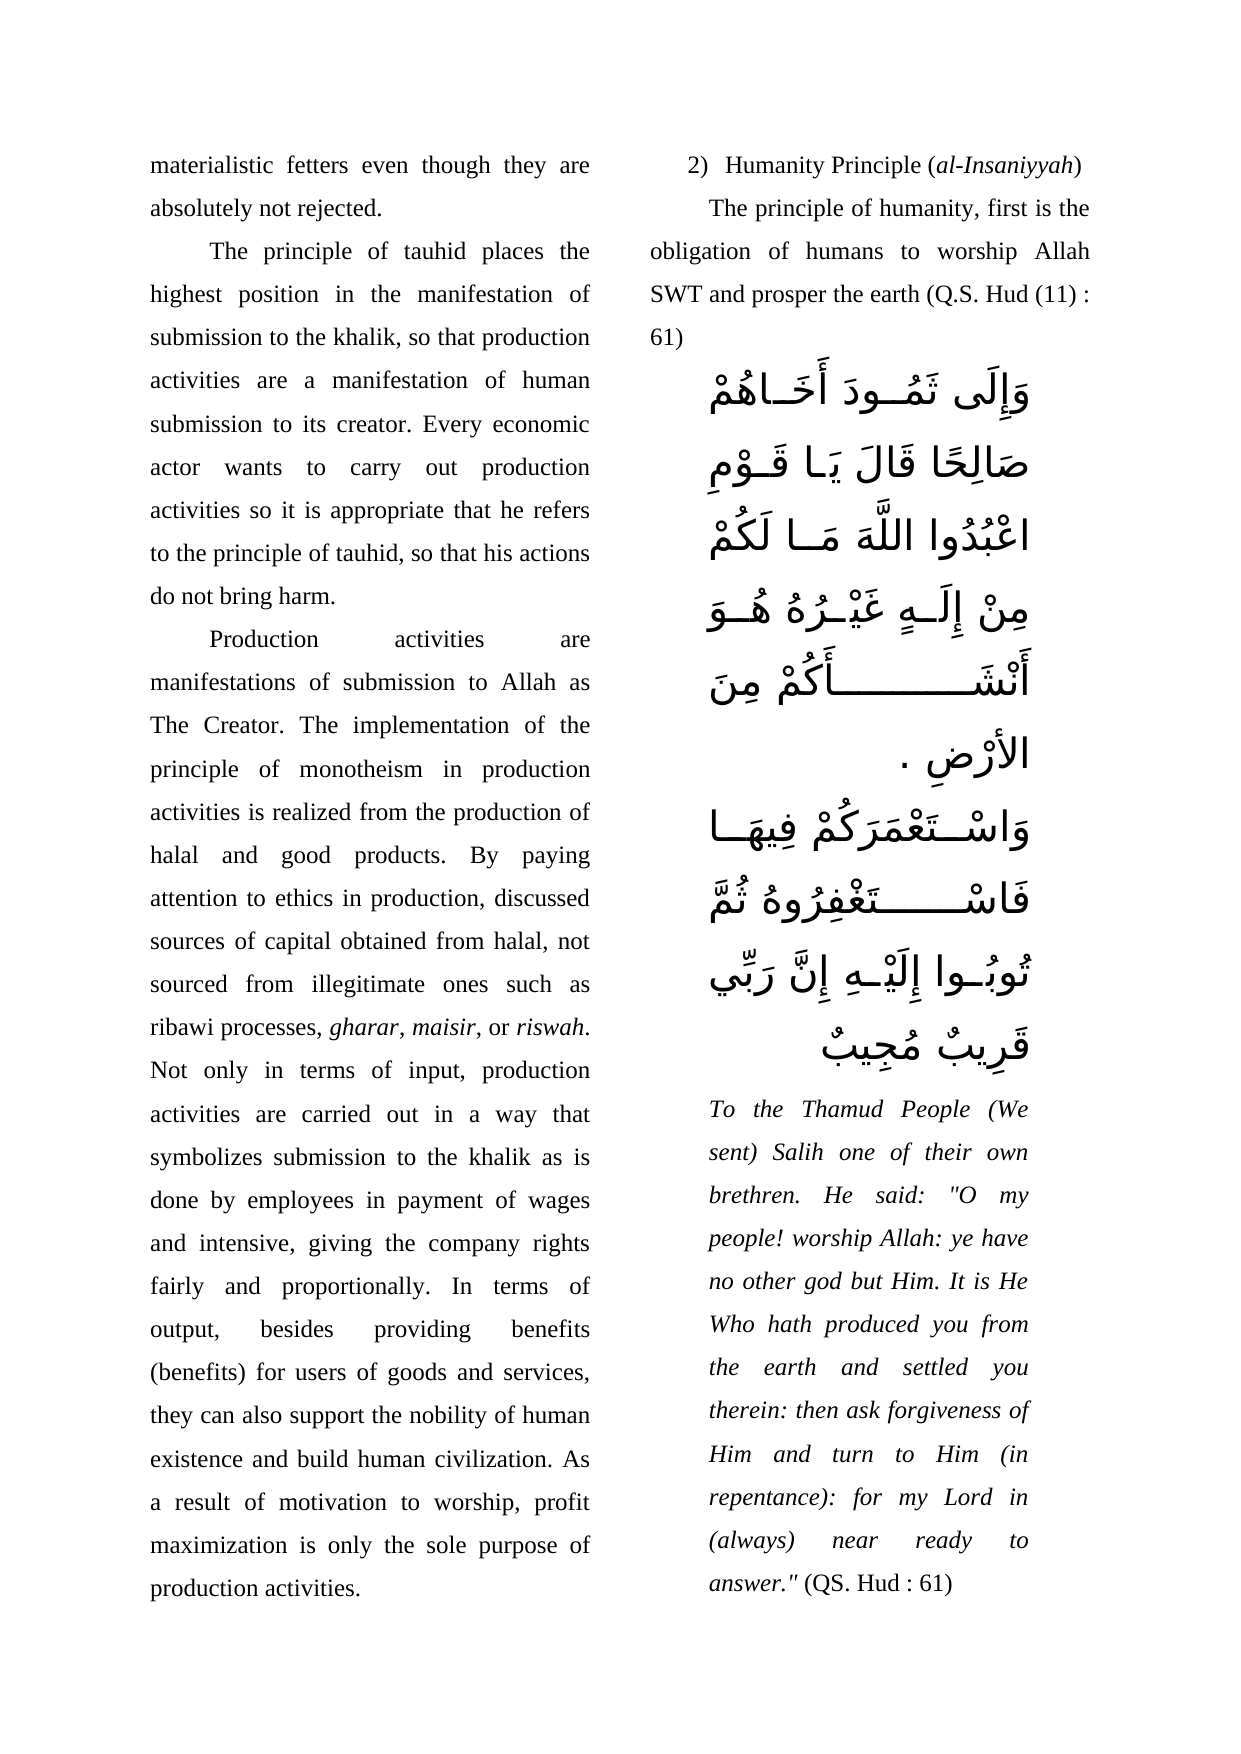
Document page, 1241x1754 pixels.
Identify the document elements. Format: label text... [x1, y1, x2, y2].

text وَإِلَى ثَمُودَ أَخَاهُمْ صَالِحًا قَالَ يَا قَوْمِ اعْبُدُوا اللَّهَ مَا لَكُمْ مِنْ إِلَهٍ غَيْرُهُ هُوَ أَنْشَأَكُمْ مِنَ الأرْضِ . وَاسْتَعْمَرَكُمْ فِيهَا فَاسْتَغْفِرُوهُ ثُمَّ تُوبُوا إِلَيْهِ إِنَّ رَبِّي قَرِيبٌ مُجِيبٌ [709, 366, 1031, 1069]
text The principle of tauhid places the highest position in the manifestation of submission to the khalik, so that production activities are a manifestation of human submission to its creator. Every economic actor wants to carry out production activities so it is appropriate that he refers to the principle of tauhid, so that his actions do not bring harm. [150, 236, 591, 610]
text The principle of humanity, first is the obligation of humans to worship Allah SWT and prosper the earth (Q.S. Hud (11) : 61) [650, 193, 1090, 351]
list Humanity Principle (al-Insaniyyah) [687, 150, 1090, 179]
text To the Thamud People (We sent) Salih one of their own brethren. He said: "O my people! worship Allah: ye have no other god but Him. It is He Who hath produced you from the earth and settled you therein: then ask forgiveness of Him and turn to Him (in repentance): for my Lord in (always) near ready to answer." (QS. Hud : 61) [709, 1094, 1031, 1597]
text Production activities are manifestations of submission to Allah as The Creator. The implementation of the principle of monotheism in production activities is realized from the production of halal and good products. By paying attention to ethics in production, discussed sources of capital obtained from halal, not sourced from illegitimate ones such as ribawi processes, gharar, maisir, or riswah. Not only in terms of input, production activities are carried out in a way that symbolizes submission to the khalik as is done by employees in payment of wages and intensive, giving the company rights fairly and proportionally. In terms of output, besides providing benefits (benefits) for users of goods and services, they can also support the nobility of human existence and build human civilization. As a result of motivation to worship, profit maximization is only the sole purpose of production activities. [150, 624, 591, 1602]
